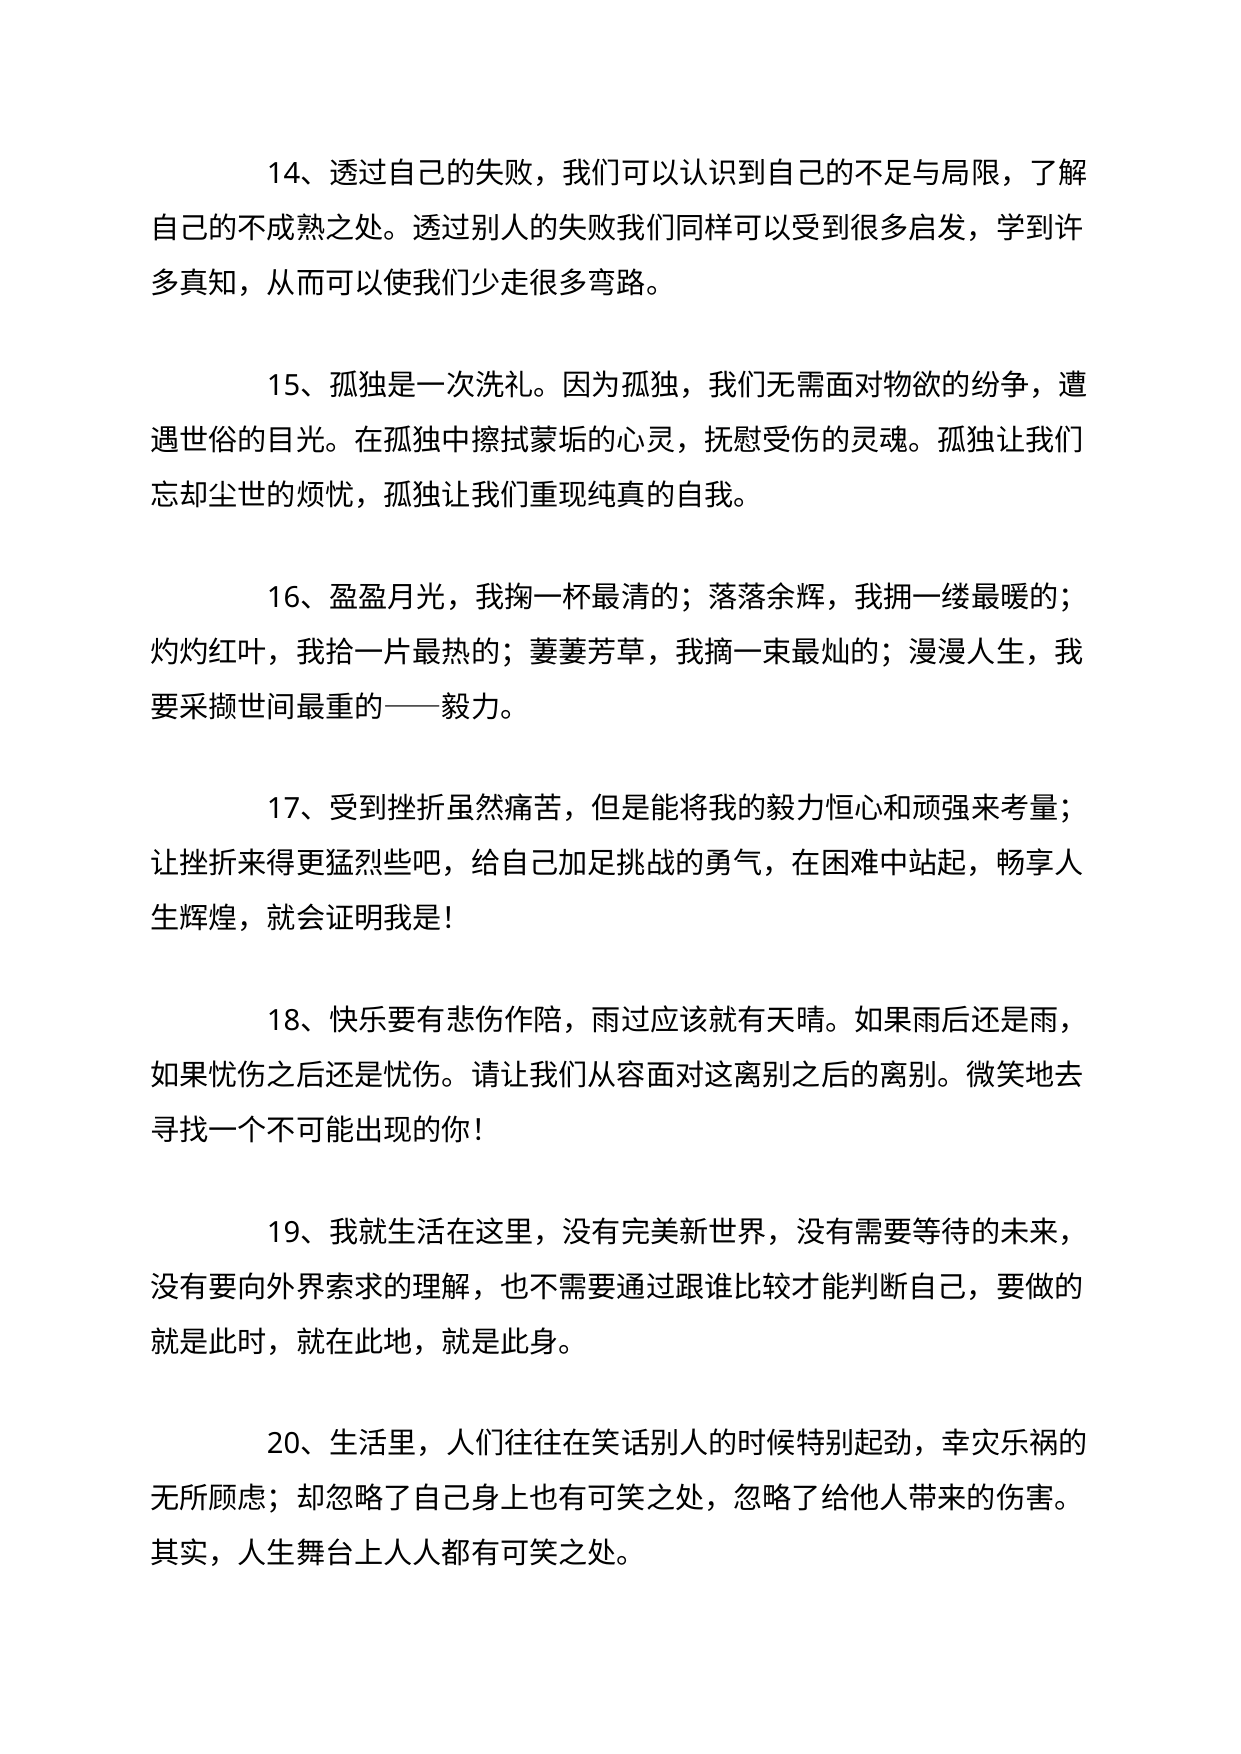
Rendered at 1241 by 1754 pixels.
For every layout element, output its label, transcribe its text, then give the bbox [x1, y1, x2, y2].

text 14、透过自己的失败，我们可以认识到自己的不足与局限，了解自己的不成熟之处。透过别人的失败我们同样可以受到很多启发，学到许多真知，从而可以使我们少走很多弯路。 [150, 150, 1090, 302]
text 19、我就生活在这里，没有完美新世界，没有需要等待的未来，没有要向外界索求的理解，也不需要通过跟谁比较才能判断自己，要做的就是此时，就在此地，就是此身。 [150, 1208, 1090, 1361]
text 20、生活里，人们往往在笑话别人的时候特别起劲，幸灾乐祸的无所顾虑；却忽略了自己身上也有可笑之处，忽略了给他人带来的伤害。其实，人生舞台上人人都有可笑之处。 [150, 1420, 1090, 1572]
text 16、盈盈月光，我掬一杯最清的；落落余辉，我拥一缕最暖的；灼灼红叶，我拾一片最热的；萋萋芳草，我摘一束最灿的；漫漫人生，我要采撷世间最重的——毅力。 [150, 573, 1090, 726]
text 17、受到挫折虽然痛苦，但是能将我的毅力恒心和顽强来考量；让挫折来得更猛烈些吧，给自己加足挑战的勇气，在困难中站起，畅享人生辉煌，就会证明我是！ [150, 785, 1090, 937]
text 15、孤独是一次洗礼。因为孤独，我们无需面对物欲的纷争，遭遇世俗的目光。在孤独中擦拭蒙垢的心灵，抚慰受伤的灵魂。孤独让我们忘却尘世的烦忧，孤独让我们重现纯真的自我。 [150, 362, 1090, 514]
text 18、快乐要有悲伤作陪，雨过应该就有天晴。如果雨后还是雨，如果忧伤之后还是忧伤。请让我们从容面对这离别之后的离别。微笑地去寻找一个不可能出现的你！ [150, 997, 1090, 1149]
